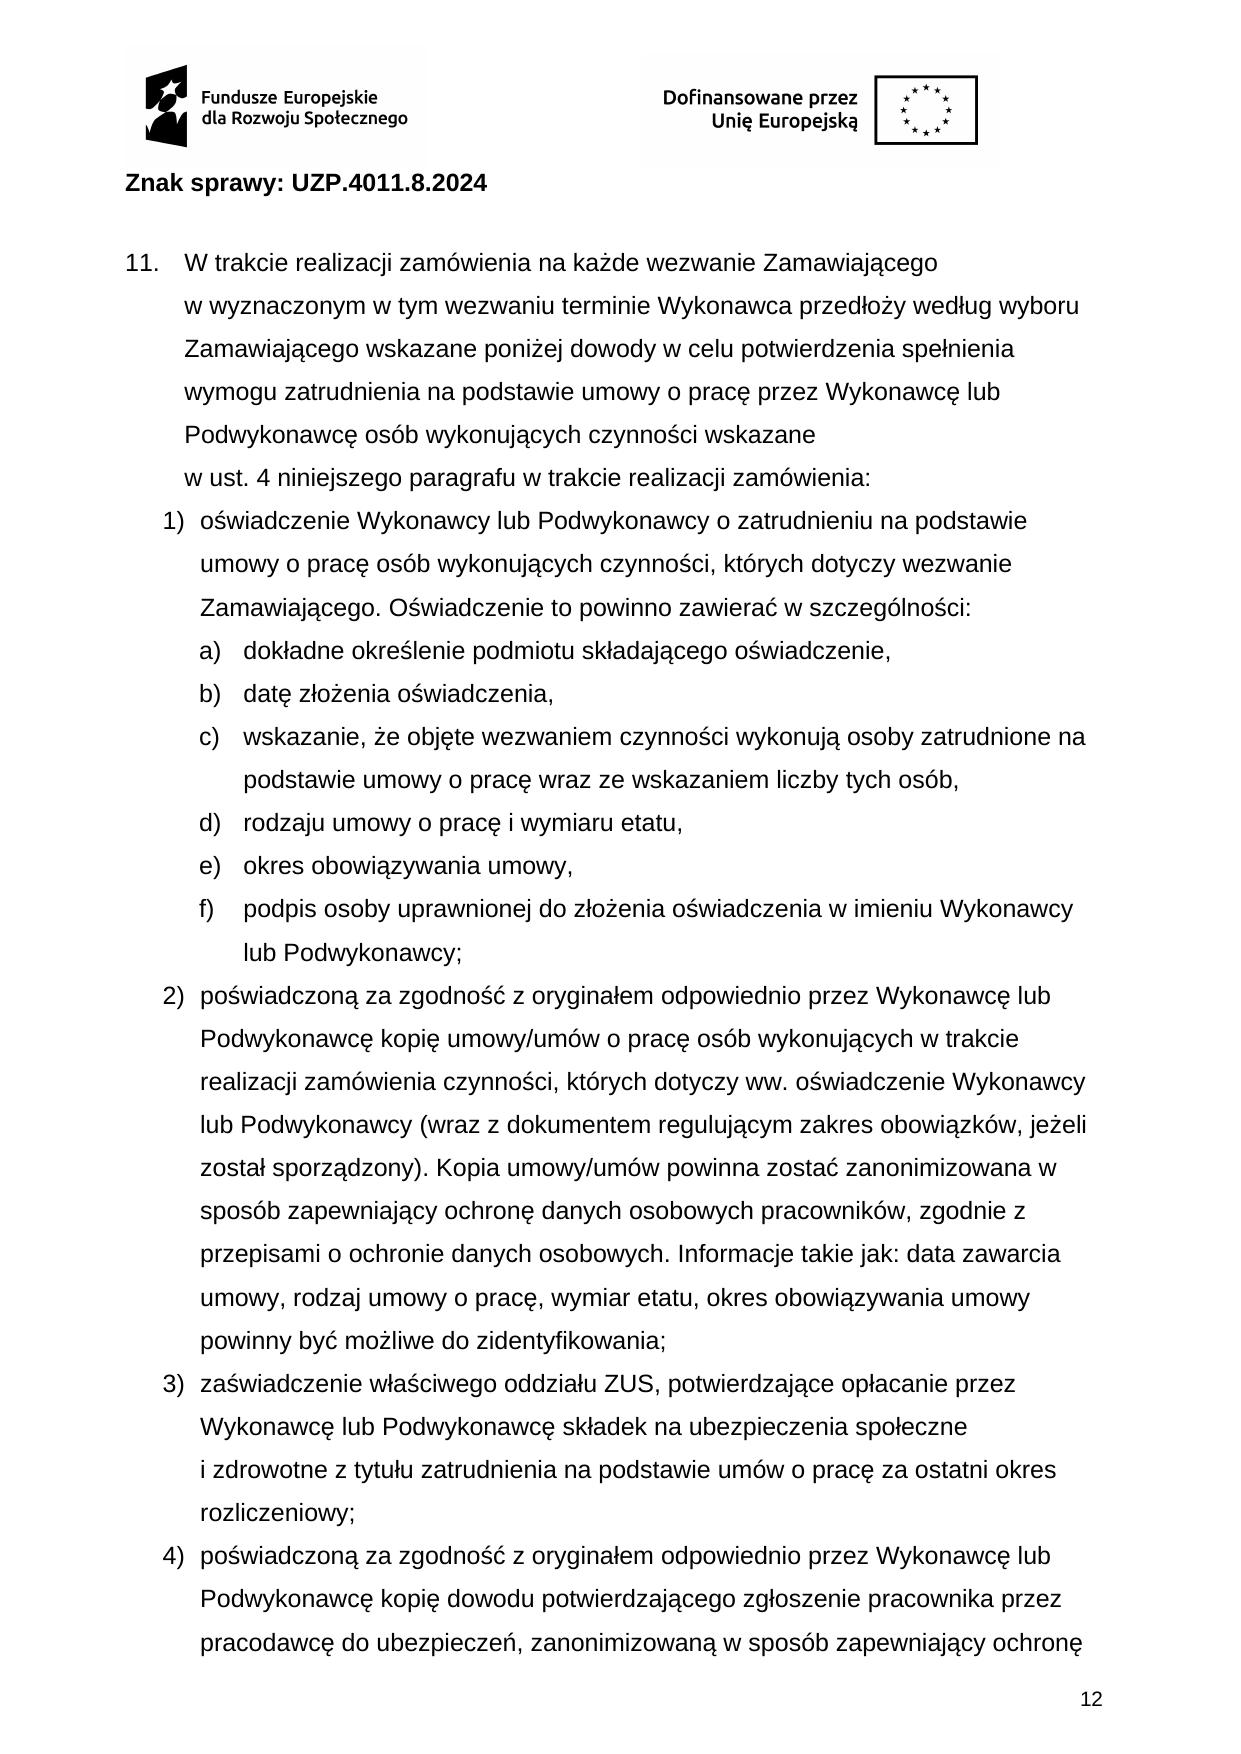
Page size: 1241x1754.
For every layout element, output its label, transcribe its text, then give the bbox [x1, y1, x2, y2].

picture [641, 53, 1001, 168]
list W trakcie realizacji zamówienia na każde wezwanie Zamawiającego w wyznaczonym w tym wezwaniu terminie Wykonawca przedłoży według wyboru Zamawiającego wskazane poniżej dowody w celu potwierdzenia spełnienia wymogu zatrudnienia na podstawie umowy o pracę przez Wykonawcę lub Podwykonawcę osób wykonujących czynności wskazane w ust. 4 niniejszego paragrafu w trakcie realizacji zamówienia: [125, 247, 1103, 492]
list oświadczenie Wykonawcy lub Podwykonawcy o zatrudnieniu na podstawie umowy o pracę osób wykonujących czynności, których dotyczy wezwanie Zamawiającego. Oświadczenie to powinno zawierać w szczególności: [162, 506, 1103, 621]
list zaświadczenie właściwego oddziału ZUS, potwierdzające opłacanie przez Wykonawcę lub Podwykonawcę składek na ubezpieczenia społeczne i zdrowotne z tytułu zatrudnienia na podstawie umów o pracę za ostatni okres rozliczeniowy; [162, 1369, 1103, 1527]
list dokładne określenie podmiotu składającego oświadczenie, [199, 636, 1103, 664]
list wskazanie, że objęte wezwaniem czynności wykonują osoby zatrudnione na podstawie umowy o pracę wraz ze wskazaniem liczby tych osób, [199, 722, 1103, 794]
list datę złożenia oświadczenia, [199, 679, 1103, 707]
list podpis osoby uprawnionej do złożenia oświadczenia w imieniu Wykonawcy lub Podwykonawcy; [199, 894, 1103, 966]
list poświadczoną za zgodność z oryginałem odpowiednio przez Wykonawcę lub Podwykonawcę kopię umowy/umów o pracę osób wykonujących w trakcie realizacji zamówienia czynności, których dotyczy ww. oświadczenie Wykonawcy lub Podwykonawcy (wraz z dokumentem regulującym zakres obowiązków, jeżeli został sporządzony). Kopia umowy/umów powinna zostać zanonimizowana w sposób zapewniający ochronę danych osobowych pracowników, zgodnie z przepisami o ochronie danych osobowych. Informacje takie jak: data zawarcia umowy, rodzaj umowy o pracę, wymiar etatu, okres obowiązywania umowy powinny być możliwe do zidentyfikowania; [162, 981, 1103, 1354]
list rodzaju umowy o pracę i wymiaru etatu, [199, 808, 1103, 837]
list okres obowiązywania umowy, [199, 851, 1103, 880]
picture [125, 44, 428, 168]
